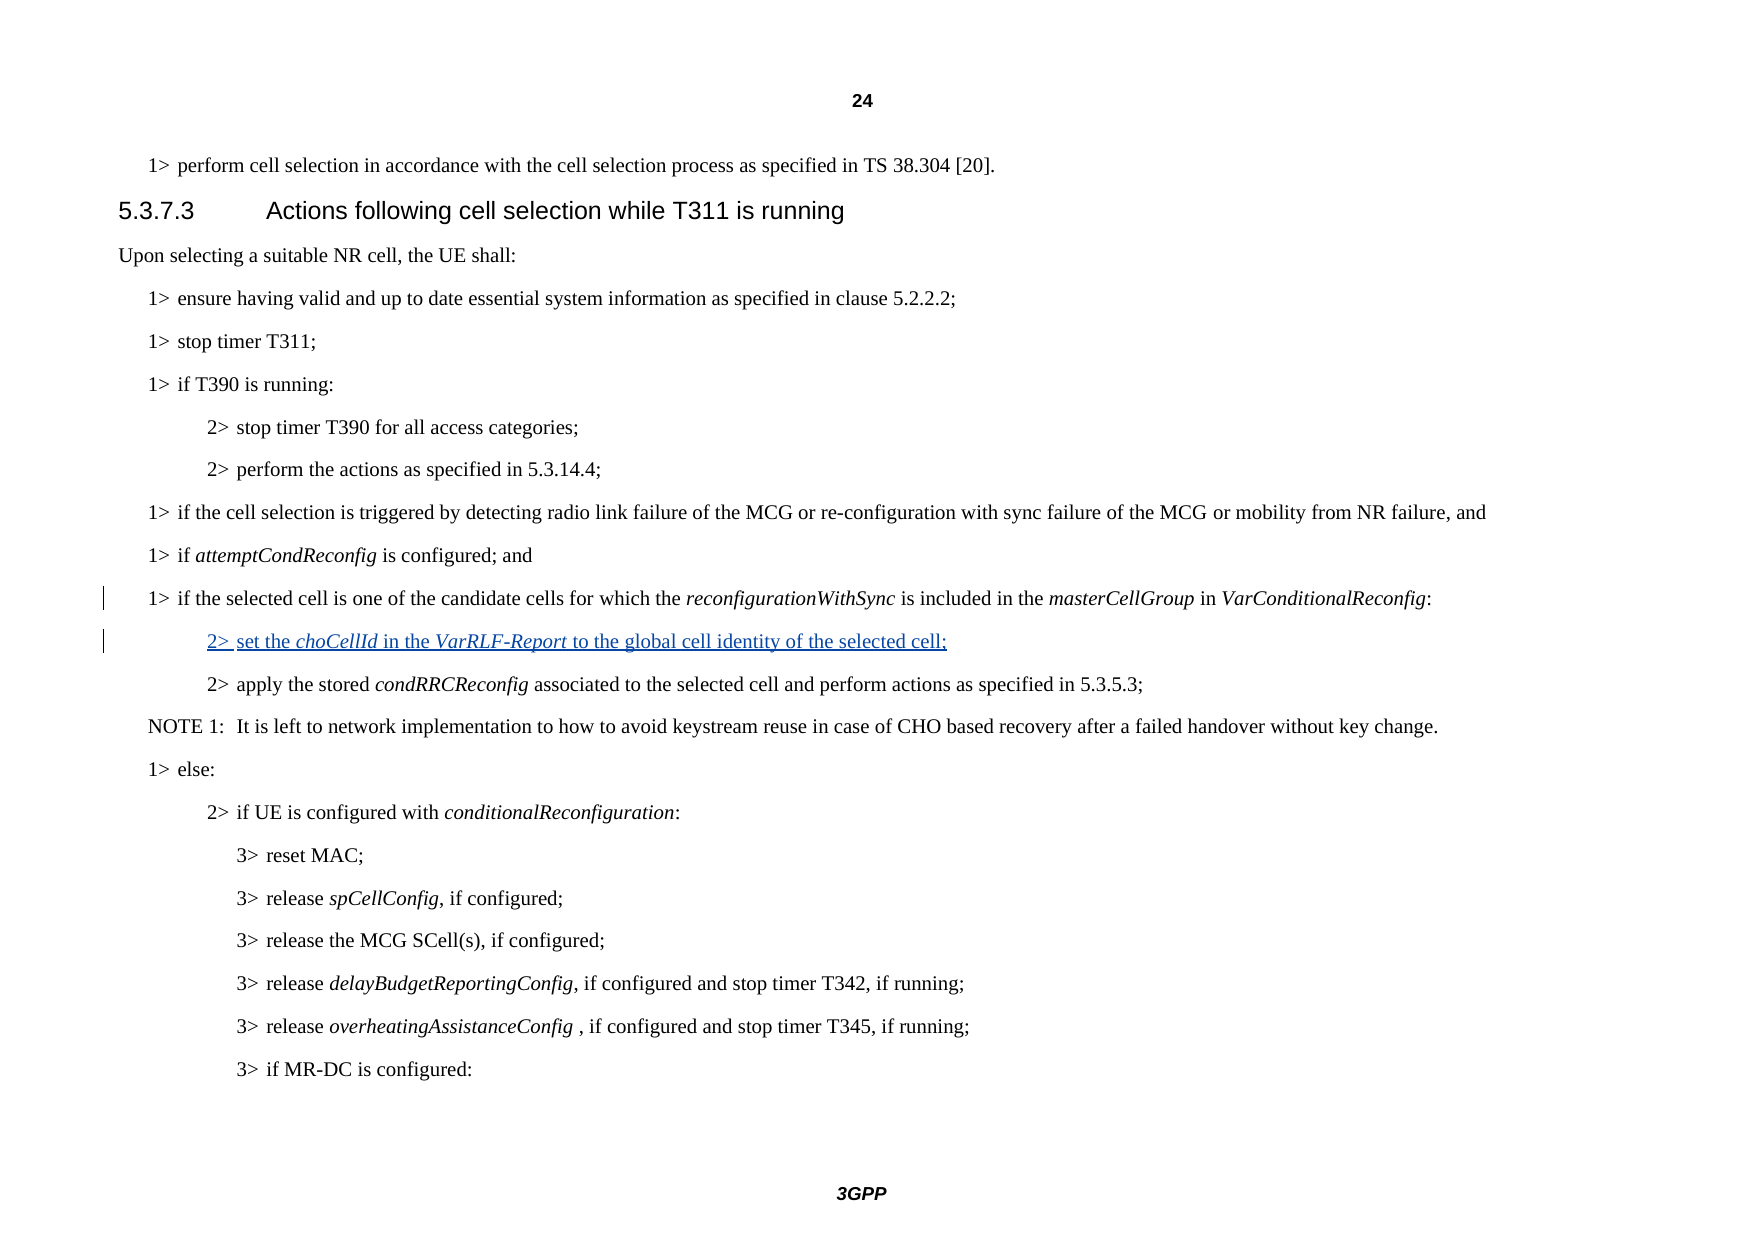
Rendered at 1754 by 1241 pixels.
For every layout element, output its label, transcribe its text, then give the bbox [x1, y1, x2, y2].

text 1> perform cell selection in accordance with the cell selection process as specified in TS 38.304 [20]. [148, 153, 1606, 177]
text 1> stop timer T311; [148, 329, 1606, 353]
text NOTE 1: It is left to network implementation to how to avoid keystream reuse in case of CHO based recovery after a failed handover without key change. [148, 714, 1606, 738]
subtitle 5.3.7.3 Actions following cell selection while T311 is running [118, 196, 1606, 224]
text 1> if the selected cell is one of the candidate cells for which the reconfigurationWithSync is included in the masterCellGroup in VarConditionalReconfig: [148, 586, 1606, 610]
text 2> if UE is configured with conditionalReconfiguration: [207, 800, 1606, 824]
text 2> stop timer T390 for all access categories; [207, 414, 1606, 439]
text 1> if attemptCondReconfig is configured; and [148, 543, 1606, 567]
text 3> reset MAC; [236, 843, 1606, 867]
text 1> else: [148, 757, 1606, 781]
text 3> if MR-DC is configured: [236, 1057, 1606, 1081]
text 1> if T390 is running: [148, 372, 1606, 396]
text 3> release overheatingAssistanceConfig , if configured and stop timer T345, if running; [236, 1014, 1606, 1038]
text 2> perform the actions as specified in 5.3.14.4; [207, 457, 1606, 481]
text 3> release delayBudgetReportingConfig, if configured and stop timer T342, if running; [236, 971, 1606, 995]
text 3> release spCellConfig, if configured; [236, 886, 1606, 909]
text 1> ensure having valid and up to date essential system information as specified in clause 5.2.2.2; [148, 286, 1606, 310]
text Upon selecting a suitable NR cell, the UE shall: [118, 243, 1606, 267]
text 2> apply the stored condRRCReconfig associated to the selected cell and perform actions as specified in 5.3.5.3; [207, 671, 1606, 696]
text 3> release the MCG SCell(s), if configured; [236, 928, 1606, 952]
text 1> if the cell selection is triggered by detecting radio link failure of the MCG or re-configuration with sync failure of the MCG or mobility from NR failure, and [148, 500, 1606, 524]
